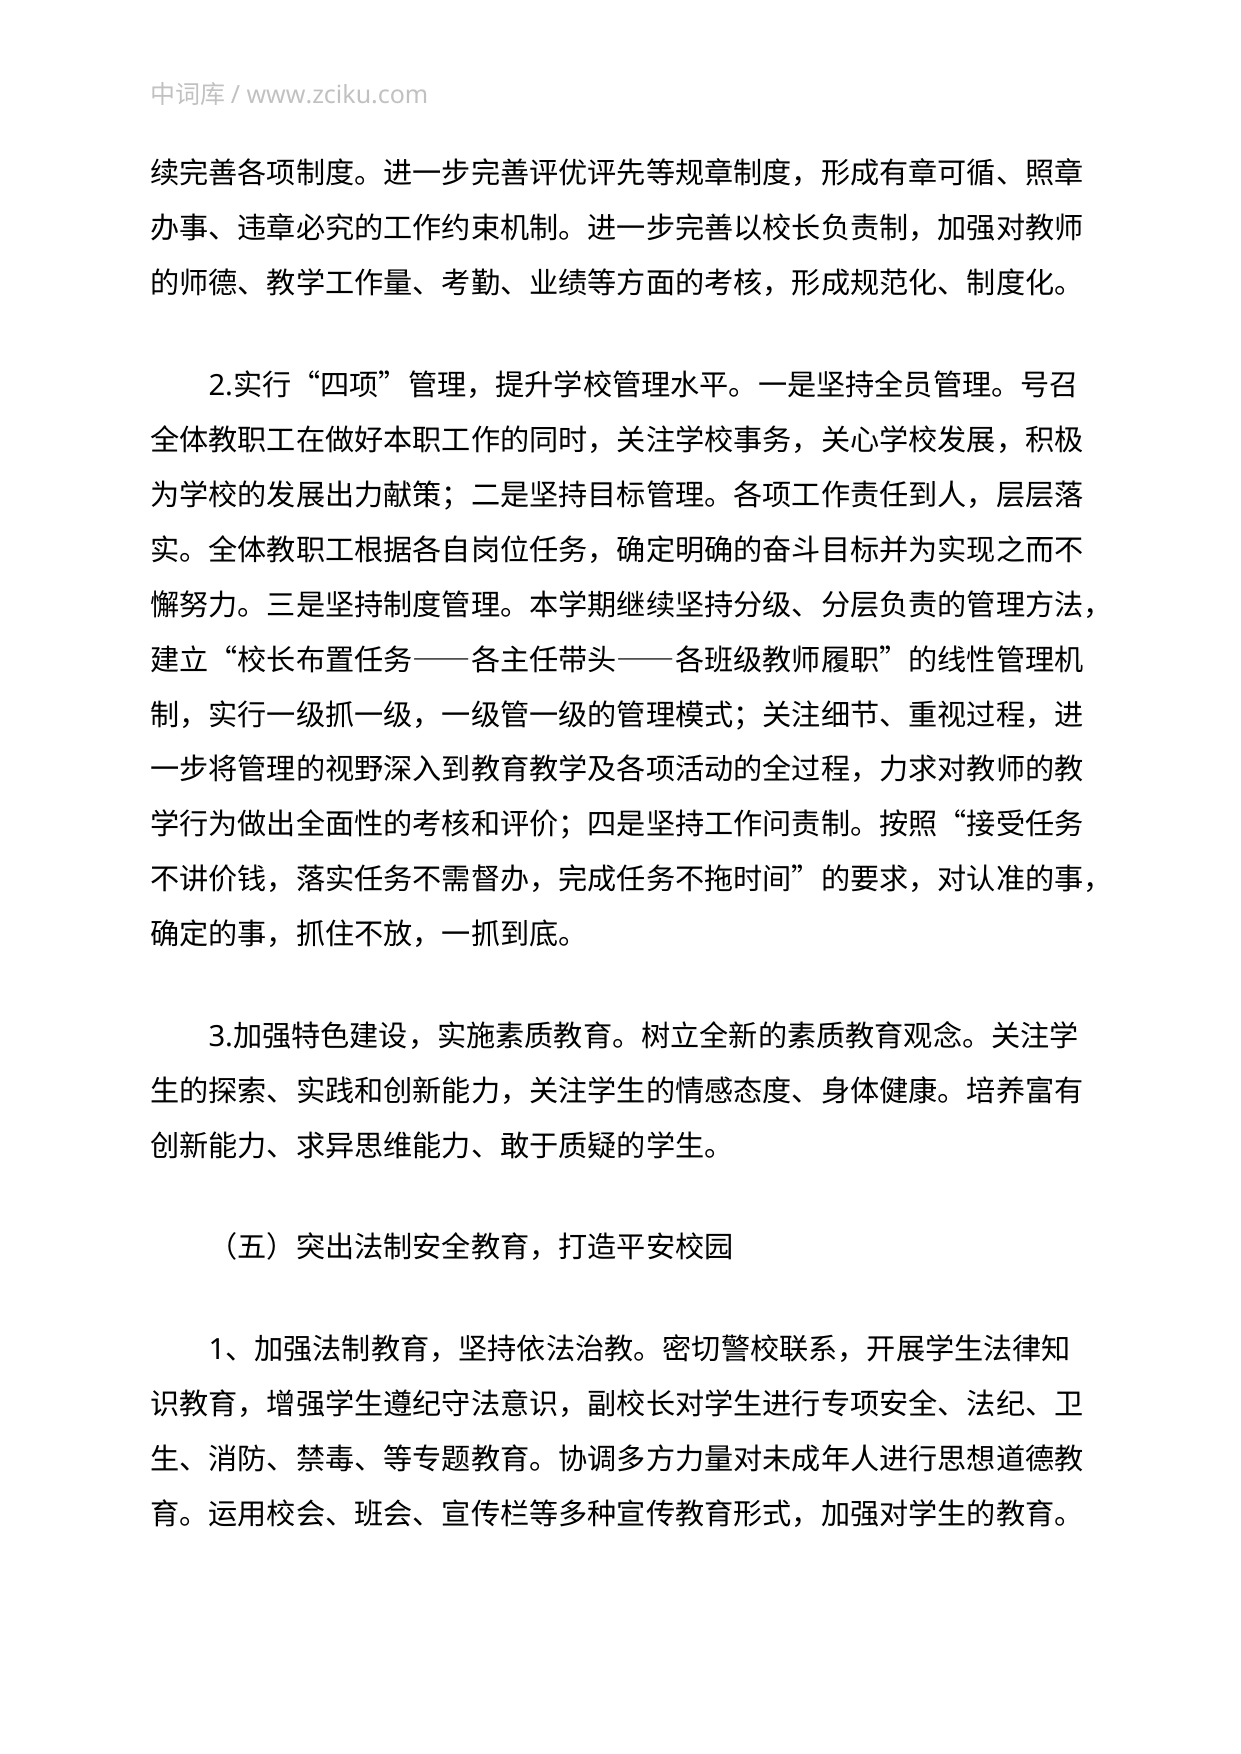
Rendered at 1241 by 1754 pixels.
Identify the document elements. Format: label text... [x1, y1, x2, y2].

text 3.加强特色建设，实施素质教育。树立全新的素质教育观念。关注学生的探索、实践和创新能力，关注学生的情感态度、身体健康。培养富有创新能力、求异思维能力、敢于质疑的学生。 [150, 1012, 1090, 1164]
text （五）突出法制安全教育，打造平安校园 [150, 1224, 1090, 1266]
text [150, 150, 1090, 302]
text 2.实行“四项”管理，提升学校管理水平。一是坚持全员管理。号召全体教职工在做好本职工作的同时，关注学校事务，关心学校发展，积极为学校的发展出力献策；二是坚持目标管理。各项工作责任到人，层层落实。全体教职工根据各自岗位任务，确定明确的奋斗目标并为实现之而不懈努力。三是坚持制度管理。本学期继续坚持分级、分层负责的管理方法，建立“校长布置任务——各主任带头——各班级教师履职”的线性管理机制，实行一级抓一级，一级管一级的管理模式；关注细节、重视过程，进一步将管理的视野深入到教育教学及各项活动的全过程，力求对教师的教学行为做出全面性的考核和评价；四是坚持工作问责制。按照“接受任务不讲价钱，落实任务不需督办，完成任务不拖时间”的要求，对认准的事，确定的事，抓住不放，一抓到底。 [150, 362, 1090, 953]
text 1、加强法制教育，坚持依法治教。密切警校联系，开展学生法律知识教育，增强学生遵纪守法意识，副校长对学生进行专项安全、法纪、卫生、消防、禁毒、等专题教育。协调多方力量对未成年人进行思想道德教育。运用校会、班会、宣传栏等多种宣传教育形式，加强对学生的教育。 [150, 1326, 1090, 1533]
